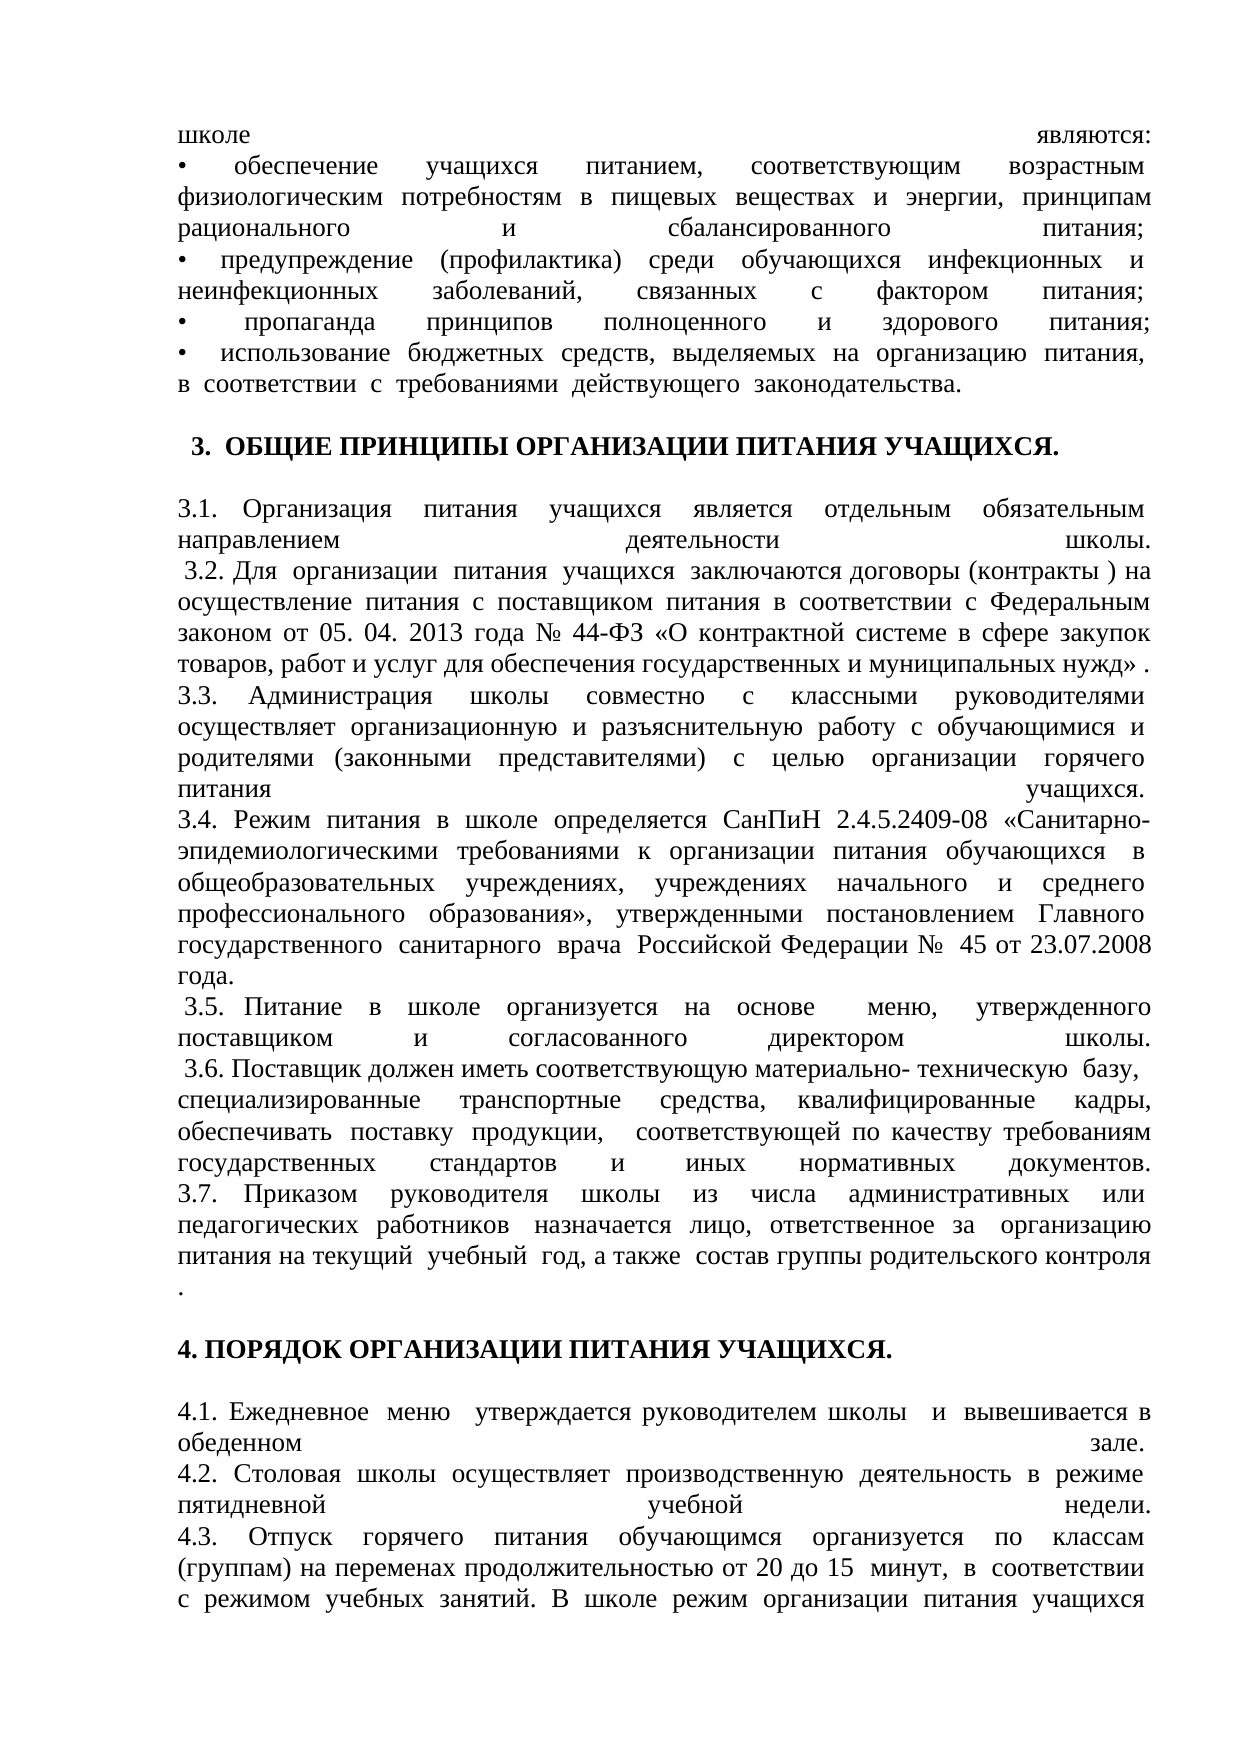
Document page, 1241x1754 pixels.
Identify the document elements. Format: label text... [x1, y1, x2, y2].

text 3. ОБЩИЕ ПРИНЦИПЫ ОРГАНИЗАЦИИ ПИТАНИЯ УЧАЩИХСЯ. [177, 398, 1152, 461]
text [177, 118, 1152, 398]
text 3.1. Организация питания учащихся является отдельным обязательным направлением деятельности школы. 3.2. Для организации питания учащихся заключаются договоры (контракты ) на осуществление питания с поставщиком питания в соответствии с Федеральным законом от 05. 04. 2013 года № 44-ФЗ «О контрактной системе в сфере закупок товаров, работ и услуг для обеспечения государственных и муниципальных нужд» . [177, 461, 1152, 679]
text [177, 1395, 1152, 1613]
text 3.3. Администрация школы совместно с классными руководителями осуществляет организационную и разъяснительную работу с обучающимися и родителями (законными представителями) с целью организации горячего питания учащихся. 3.4. Режим питания в школе определяется СанПиН 2.4.5.2409-08 «Санитарно- эпидемиологическими требованиями к организации питания обучающихся в общеобразовательных учреждениях, учреждениях начального и среднего профессионального образования», утвержденными постановлением Главного государственного санитарного врача Российской Федерации № 45 от 23.07.2008 года. 3.5. Питание в школе организуется на основе меню, утвержденного поставщиком и согласованного директором школы. 3.6. Поставщик должен иметь соответствующую материально- техническую базу, специализированные транспортные средства, квалифицированные кадры, обеспечивать поставку продукции, соответствующей по качеству требованиям государственных стандартов и иных нормативных документов. 3.7. Приказом руководителя школы из числа административных или педагогических работников назначается лицо, ответственное за организацию питания на текущий учебный год, а также состав группы родительского контроля . 4. ПОРЯДОК ОРГАНИЗАЦИИ ПИТАНИЯ УЧАЩИХСЯ. [177, 679, 1152, 1364]
